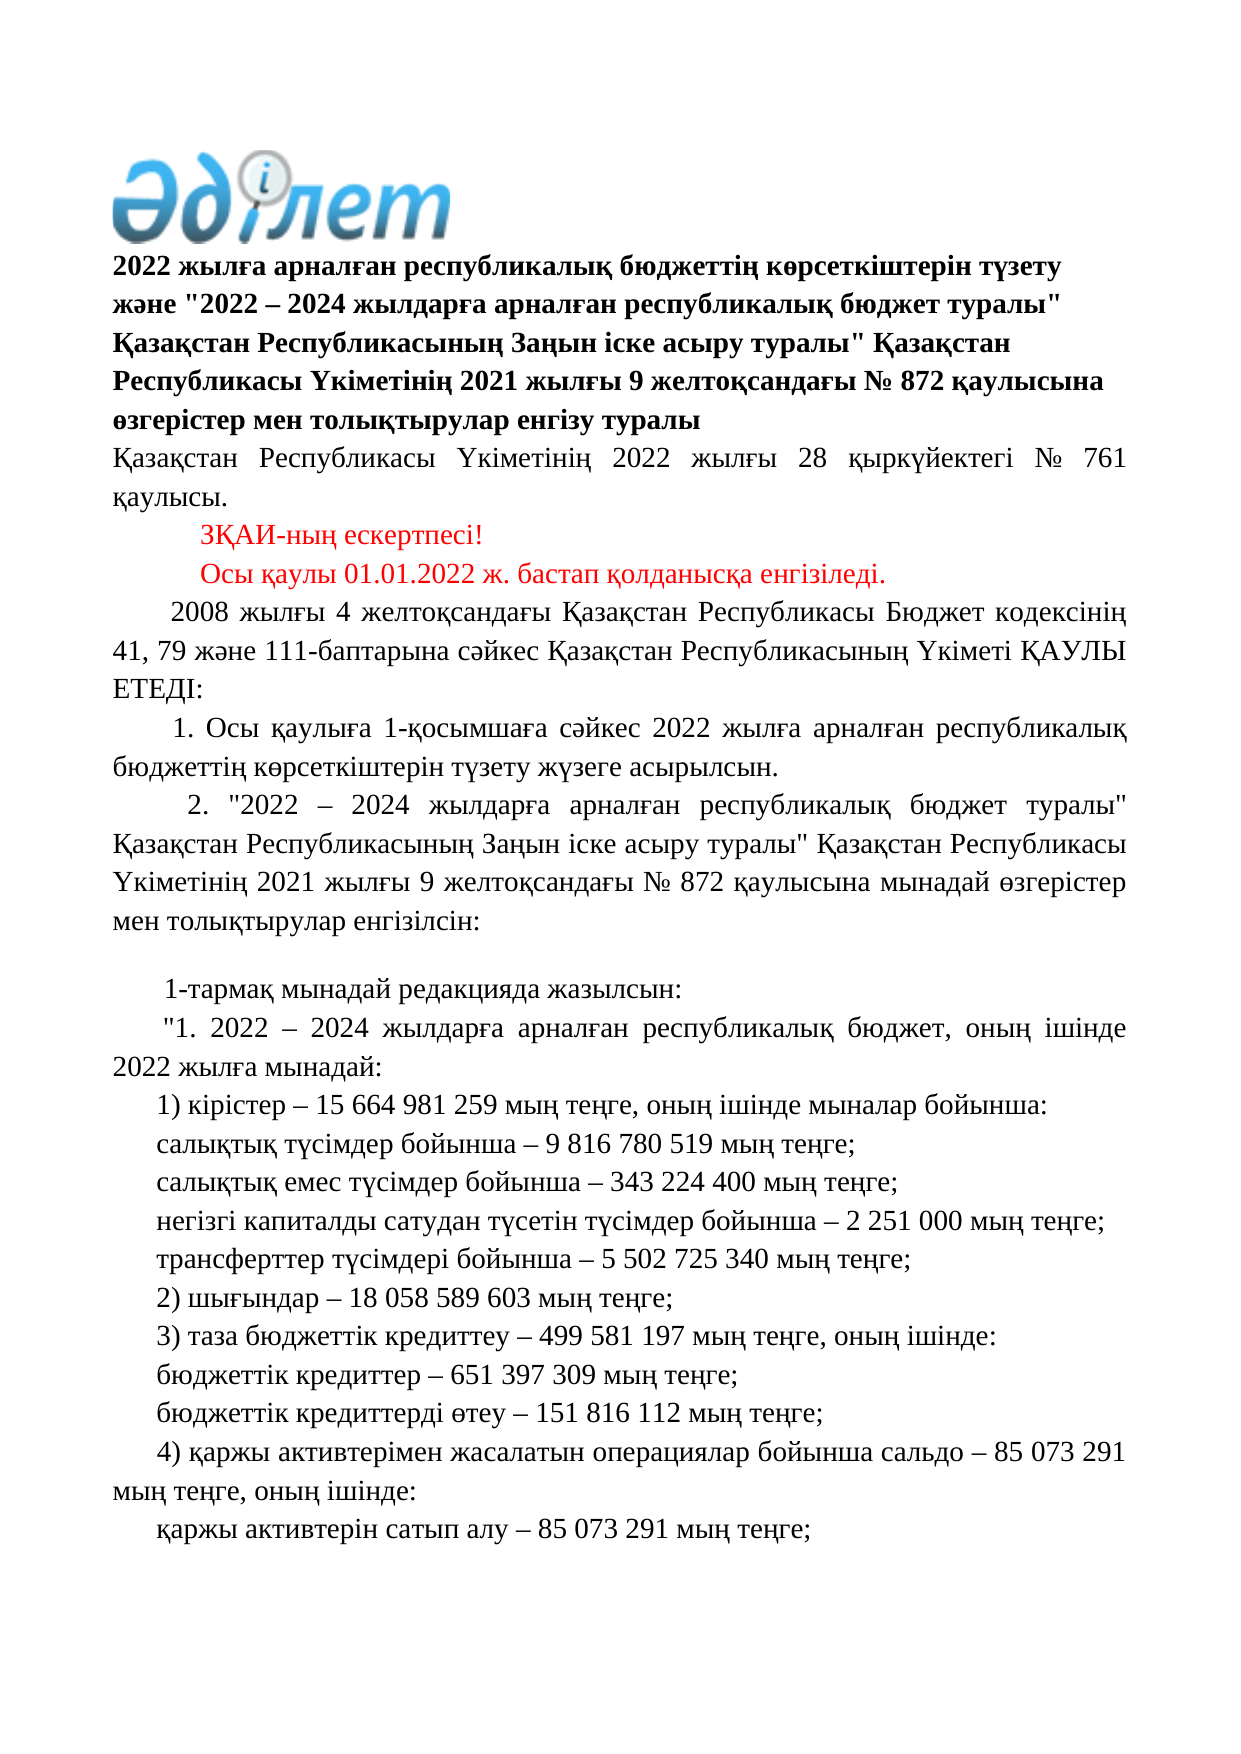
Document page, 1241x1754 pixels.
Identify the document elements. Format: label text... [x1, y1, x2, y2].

text бюджеттік кредиттер – 651 397 309 мың теңге; [112, 1357, 1128, 1391]
text салықтық емес түсімдер бойынша – 343 224 400 мың теңге; [112, 1164, 1128, 1198]
text Осы қаулы 01.01.2022 ж. бастап қолданысқа енгiзiледi. [112, 556, 1128, 589]
text 1) кірістер – 15 664 981 259 мың теңге, оның ішінде мыналар бойынша: [112, 1087, 1128, 1121]
text 2008 жылғы 4 желтоқсандағы Қазақстан Республикасы Бюджет кодексінің 41, 79 және 111-баптарына сәйкес Қазақстан Республикасының Үкіметі ҚАУЛЫ ЕТЕДІ: [112, 594, 1128, 705]
text 1-тармақ мынадай редакцияда жазылсын: [112, 972, 1128, 1005]
text 1. Осы қаулыға 1-қосымшаға сәйкес 2022 жылға арналған республикалық бюджеттің көрсеткіштерін түзету жүзеге асырылсын. [112, 710, 1128, 782]
text 2. "2022 – 2024 жылдарға арналған республикалық бюджет туралы" Қазақстан Республикасының Заңын іске асыру туралы" Қазақстан Республикасы Үкіметінің 2021 жылғы 9 желтоқсандағы № 872 қаулысына мынадай өзгерістер мен толықтырулар енгізілсін: [112, 787, 1128, 936]
text "1. 2022 – 2024 жылдарға арналған республикалық бюджет, оның ішінде 2022 жылға мынадай: [112, 1010, 1128, 1082]
text салықтық түсімдер бойынша – 9 816 780 519 мың теңге; [112, 1126, 1128, 1159]
text 2) шығындар – 18 058 589 603 мың теңге; [112, 1280, 1128, 1313]
picture [112, 150, 451, 244]
text 4) қаржы активтерімен жасалатын операциялар бойынша сальдо – 85 073 291 мың теңге, оның ішінде: [112, 1434, 1128, 1506]
text бюджеттік кредиттерді өтеу – 151 816 112 мың теңге; [112, 1396, 1128, 1429]
text ЗҚАИ-ның ескертпесі! [112, 517, 1128, 551]
text 2022 жылға арналған республикалық бюджеттің көрсеткіштерін түзету және "2022 – 2024 жылдарға арналған республикалық бюджет туралы" Қазақстан Республикасының Заңын іске асыру туралы" Қазақстан Республикасы Үкіметінің 2021 жылғы 9 желтоқсандағы № 872 қаулысына өзгерістер мен толықтырулар енгізу туралы [112, 248, 1128, 435]
text Қазақстан Республикасы Үкіметінің 2022 жылғы 28 қыркүйектегі № 761 қаулысы. [112, 440, 1128, 512]
text негізгі капиталды сатудан түсетін түсімдер бойынша – 2 251 000 мың теңге; [112, 1203, 1128, 1236]
text трансферттер түсімдері бойынша – 5 502 725 340 мың теңге; [112, 1241, 1128, 1275]
text 3) таза бюджеттік кредиттеу – 499 581 197 мың теңге, оның ішінде: [112, 1318, 1128, 1352]
text қаржы активтерін сатып алу – 85 073 291 мың теңге; [112, 1511, 1128, 1545]
